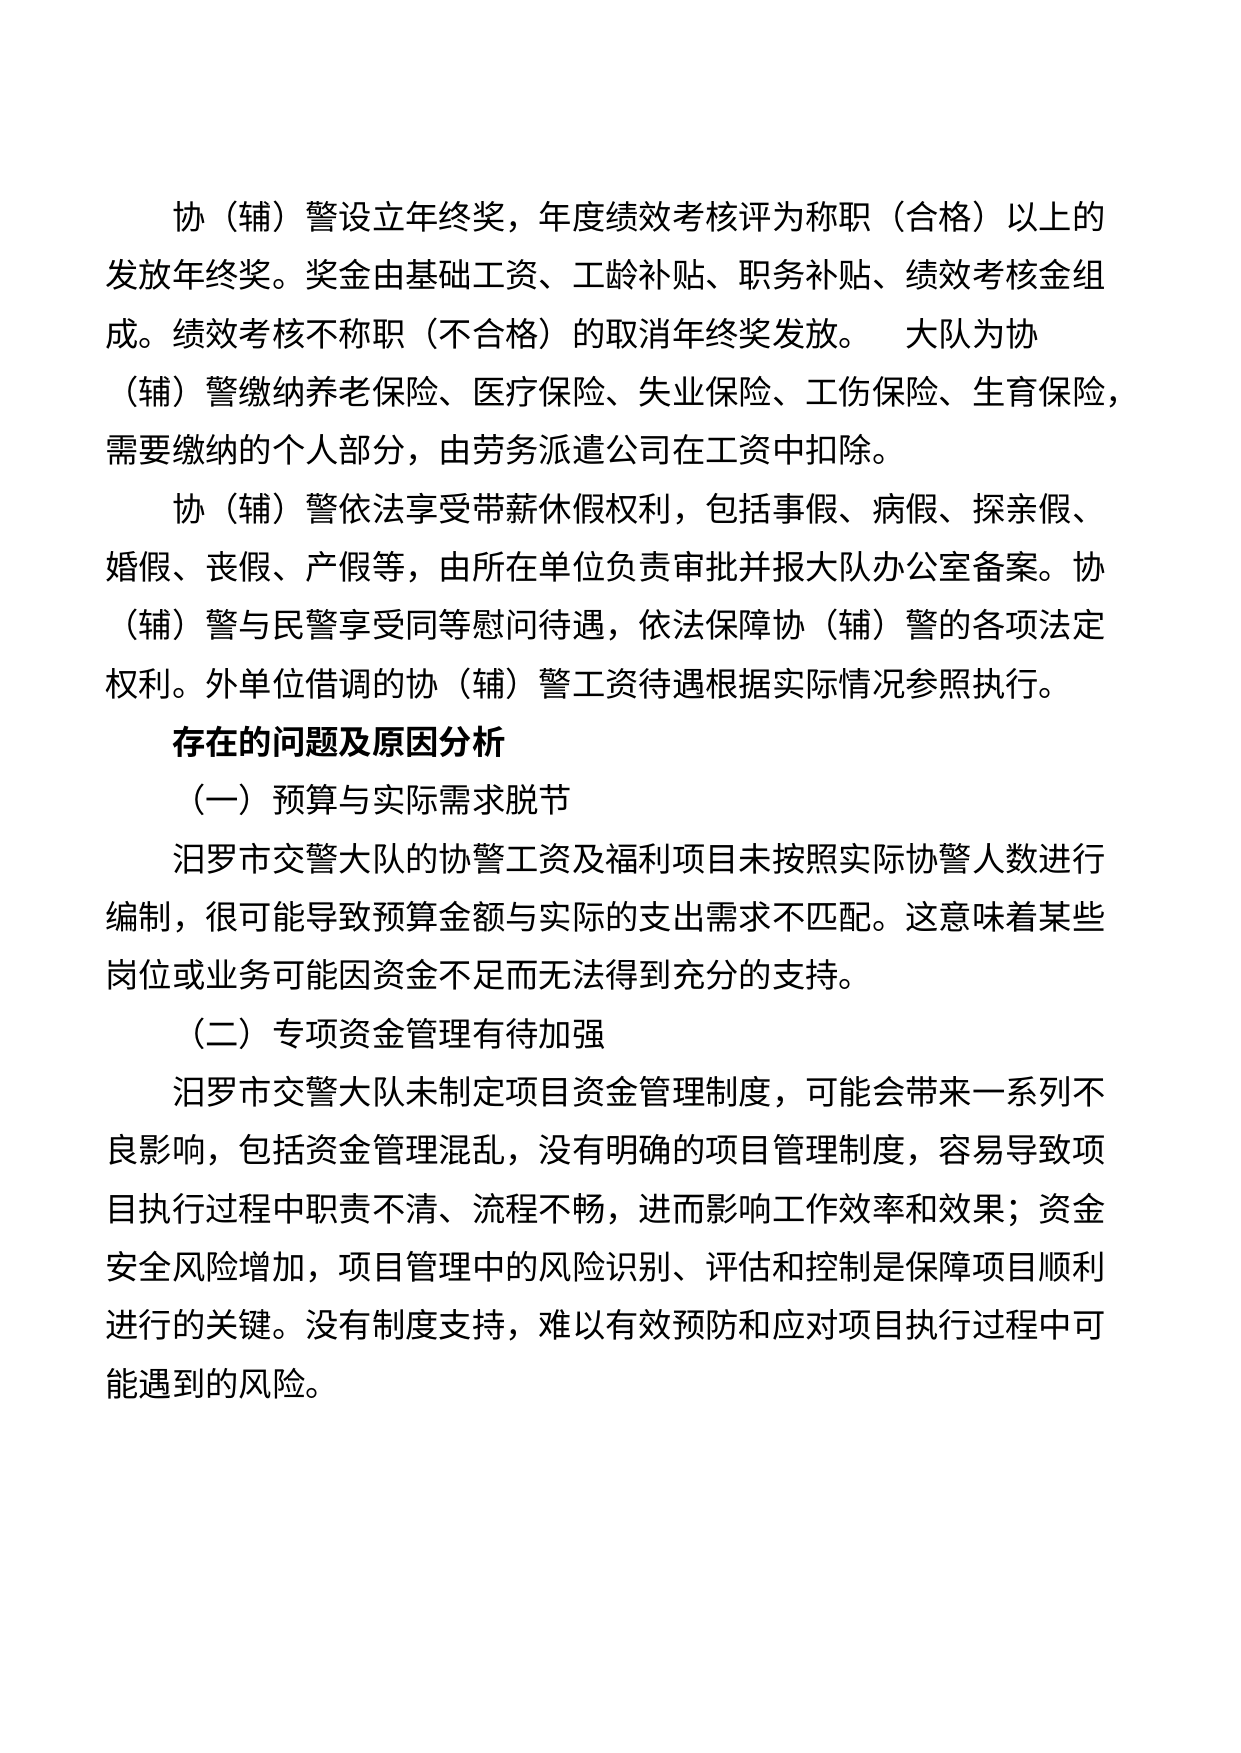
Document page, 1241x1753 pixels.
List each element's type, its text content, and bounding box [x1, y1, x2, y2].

text 协（辅）警设立年终奖，年度绩效考核评为称职（合格）以上的发放年终奖。奖金由基础工资、工龄补贴、职务补贴、绩效考核金组成。绩效考核不称职（不合格）的取消年终奖发放。 大队为协（辅）警缴纳养老保险、医疗保险、失业保险、工伤保险、生育保险，需要缴纳的个人部分，由劳务派遣公司在工资中扣除。 [105, 183, 1112, 474]
text 汨罗市交警大队未制定项目资金管理制度，可能会带来一系列不良影响，包括资金管理混乱，没有明确的项目管理制度，容易导致项目执行过程中职责不清、流程不畅，进而影响工作效率和效果；资金安全风险增加，项目管理中的风险识别、评估和控制是保障项目顺利进行的关键。没有制度支持，难以有效预防和应对项目执行过程中可能遇到的风险。 [105, 1058, 1112, 1408]
text （一）预算与实际需求脱节 [105, 766, 1112, 824]
text （二）专项资金管理有待加强 [105, 999, 1112, 1058]
text 协（辅）警依法享受带薪休假权利，包括事假、病假、探亲假、婚假、丧假、产假等，由所在单位负责审批并报大队办公室备案。协（辅）警与民警享受同等慰问待遇，依法保障协（辅）警的各项法定权利。外单位借调的协（辅）警工资待遇根据实际情况参照执行。 [105, 474, 1112, 708]
text 汨罗市交警大队的协警工资及福利项目未按照实际协警人数进行编制，很可能导致预算金额与实际的支出需求不匹配。这意味着某些岗位或业务可能因资金不足而无法得到充分的支持。 [105, 824, 1112, 999]
text 存在的问题及原因分析 [105, 708, 1112, 766]
